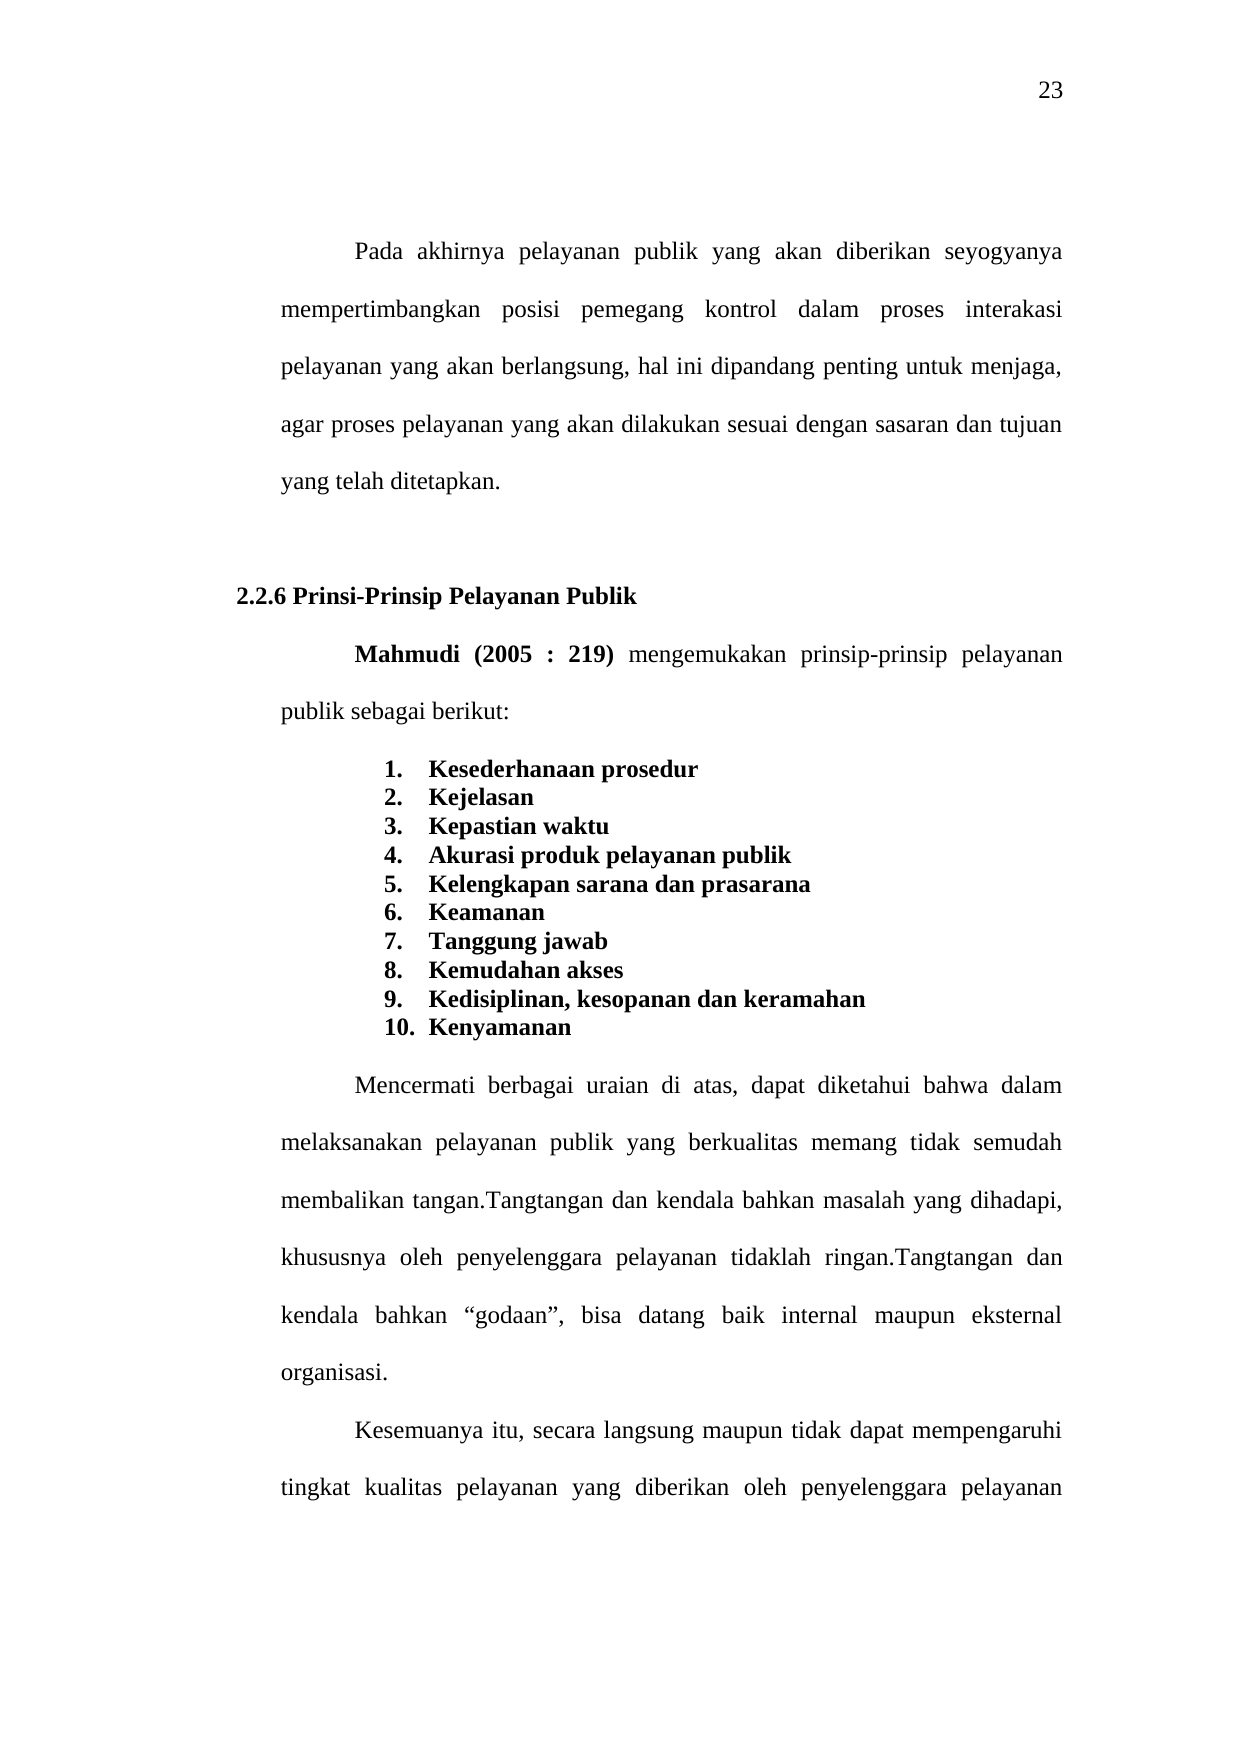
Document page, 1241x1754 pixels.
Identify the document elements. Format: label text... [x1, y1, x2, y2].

list Tanggung jawab [384, 926, 1063, 955]
list Akurasi produk pelayanan publik [384, 840, 1063, 869]
list Kesederhanaan prosedur [384, 754, 1063, 782]
list Kepastian waktu [384, 811, 1063, 840]
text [281, 1415, 1063, 1501]
list Kenyamanan [384, 1012, 1063, 1041]
text Pada akhirnya pelayanan publik yang akan diberikan seyogyanya mempertimbangkan posisi pemegang kontrol dalam proses interakasi pelayanan yang akan berlangsung, hal ini dipandang penting untuk menjaga, agar proses pelayanan yang akan dilakukan sesuai dengan sasaran dan tujuan yang telah ditetapkan. [281, 236, 1063, 495]
list Kemudahan akses [384, 955, 1063, 984]
text Mahmudi (2005 : 219) mengemukakan prinsip-prinsip pelayanan publik sebagai berikut: [281, 639, 1063, 725]
text Mencermati berbagai uraian di atas, dapat diketahui bahwa dalam melaksanakan pelayanan publik yang berkualitas memang tidak semudah membalikan tangan.Tangtangan dan kendala bahkan masalah yang dihadapi, khususnya oleh penyelenggara pelayanan tidaklah ringan.Tangtangan dan kendala bahkan “godaan”, bisa datang baik internal maupun eksternal organisasi. [281, 1070, 1063, 1386]
list Kejelasan [384, 782, 1063, 811]
text 2.2.6 Prinsi-Prinsip Pelayanan Publik [236, 581, 1063, 610]
list Kelengkapan sarana dan prasarana [384, 869, 1063, 897]
list Kedisiplinan, kesopanan dan keramahan [384, 984, 1063, 1012]
list Keamanan [384, 897, 1063, 926]
